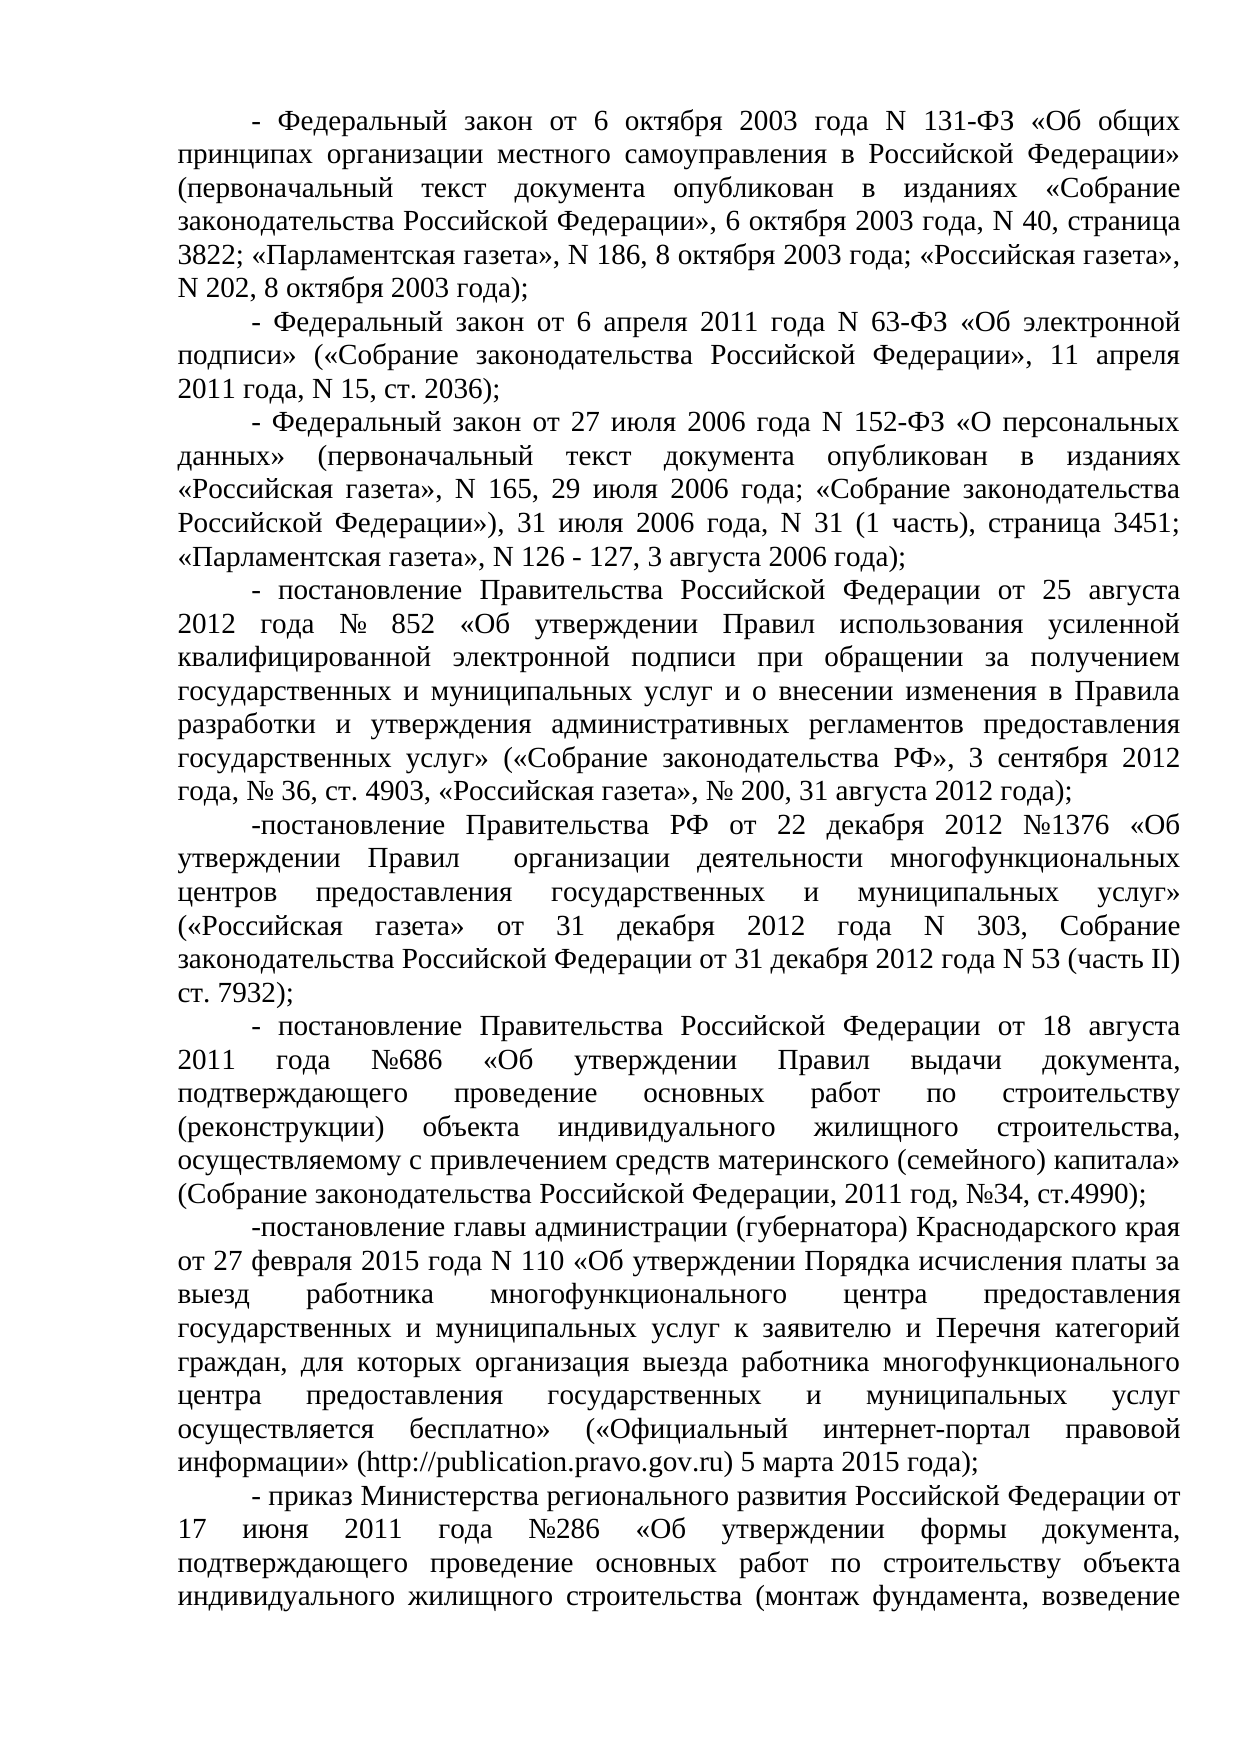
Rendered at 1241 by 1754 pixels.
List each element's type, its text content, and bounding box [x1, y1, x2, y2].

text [177, 1478, 1181, 1612]
text - постановление Правительства Российской Федерации от 25 августа 2012 года № 852 «Об утверждении Правил использования усиленной квалифицированной электронной подписи при обращении за получением государственных и муниципальных услуг и о внесении изменения в Правила разработки и утверждения административных регламентов предоставления государственных услуг» («Собрание законодательства РФ», 3 сентября 2012 года, № 36, ст. 4903, «Российская газета», № 200, 31 августа 2012 года); [177, 572, 1181, 807]
text - Федеральный закон от 27 июля 2006 года N 152-ФЗ «О персональных данных» (первоначальный текст документа опубликован в изданиях «Российская газета», N 165, 29 июля 2006 года; «Собрание законодательства Российской Федерации»), 31 июля 2006 года, N 31 (1 часть), страница 3451; «Парламентская газета», N 126 - 127, 3 августа 2006 года); [177, 404, 1181, 572]
text - Федеральный закон от 6 апреля 2011 года N 63-ФЗ «Об электронной подписи» («Собрание законодательства Российской Федерации», 11 апреля 2011 года, N 15, ст. 2036); [177, 304, 1181, 404]
text - Федеральный закон от 6 октября 2003 года N 131-ФЗ «Об общих принципах организации местного самоуправления в Российской Федерации» (первоначальный текст документа опубликован в изданиях «Собрание законодательства Российской Федерации», 6 октября 2003 года, N 40, страница 3822; «Парламентская газета», N 186, 8 октября 2003 года; «Российская газета», N 202, 8 октября 2003 года); [177, 103, 1181, 304]
text -постановление главы администрации (губернатора) Краснодарского края от 27 февраля 2015 года N 110 «Об утверждении Порядка исчисления платы за выезд работника многофункционального центра предоставления государственных и муниципальных услуг к заявителю и Перечня категорий граждан, для которых организация выезда работника многофункционального центра предоставления государственных и муниципальных услуг осуществляется бесплатно» («Официальный интернет-портал правовой информации» (http://publication.pravo.gov.ru) 5 марта 2015 года); [177, 1209, 1181, 1478]
text -постановление Правительства РФ от 22 декабря 2012 №1376 «Об утверждении Правил организации деятельности многофункциональных центров предоставления государственных и муниципальных услуг» («Российская газета» от 31 декабря 2012 года N 303, Собрание законодательства Российской Федерации от 31 декабря 2012 года N 53 (часть II) ст. 7932); [177, 807, 1181, 1008]
text - постановление Правительства Российской Федерации от 18 августа 2011 года №686 «Об утверждении Правил выдачи документа, подтверждающего проведение основных работ по строительству (реконструкции) объекта индивидуального жилищного строительства, осуществляемому с привлечением средств материнского (семейного) капитала» (Собрание законодательства Российской Федерации, 2011 год, №34, ст.4990); [177, 1008, 1181, 1209]
